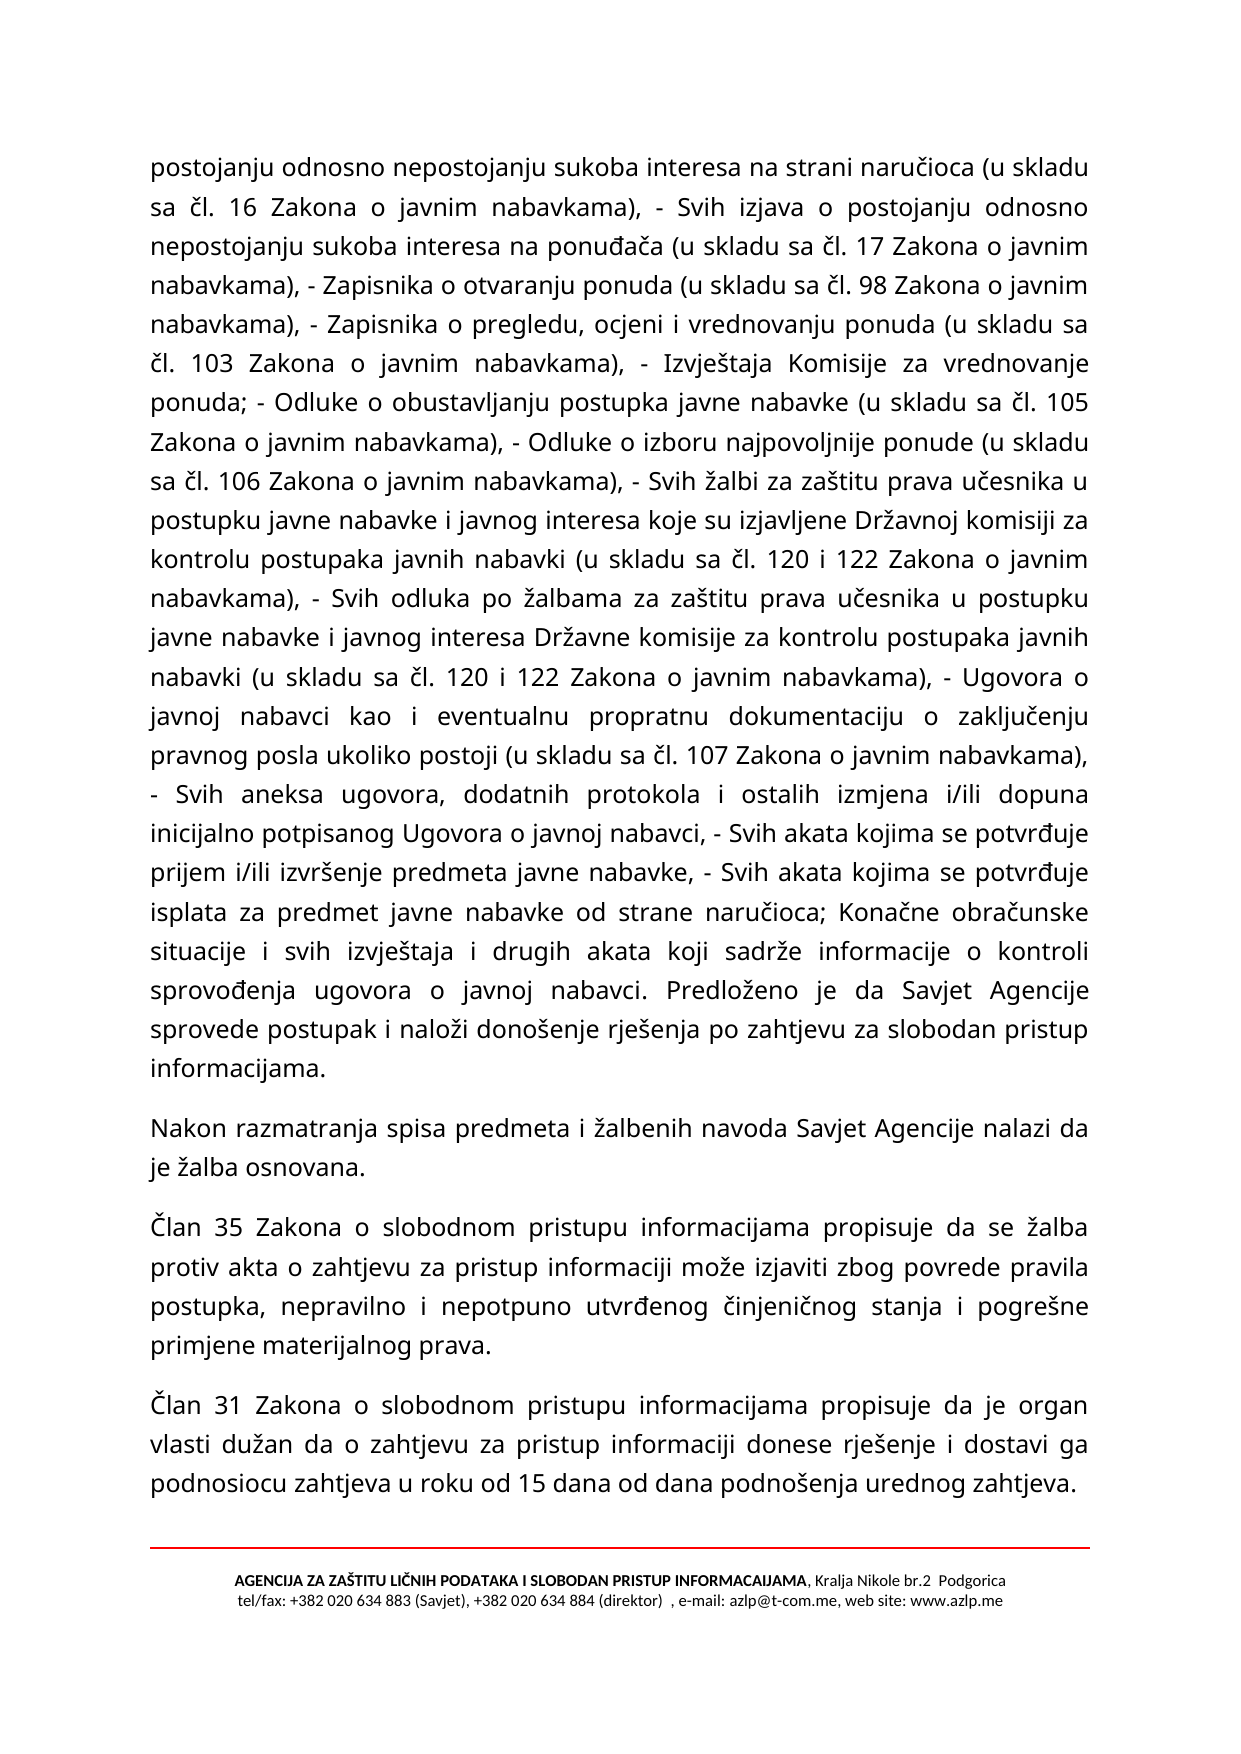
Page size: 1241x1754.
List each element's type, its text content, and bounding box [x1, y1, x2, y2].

text Član 35 Zakona o slobodnom pristupu informacijama propisuje da se žalba protiv akta o zahtjevu za pristup informaciji može izjaviti zbog povrede pravila postupka, nepravilno i nepotpuno utvrđenog činjeničnog stanja i pogrešne primjene materijalnog prava. [150, 1210, 1090, 1362]
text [150, 150, 1090, 1085]
text Član 31 Zakona o slobodnom pristupu informacijama propisuje da je organ vlasti dužan da o zahtjevu za pristup informaciji donese rješenje i dostavi ga podnosiocu zahtjeva u roku od 15 dana od dana podnošenja urednog zahtjeva. [150, 1387, 1090, 1500]
text Nakon razmatranja spisa predmeta i žalbenih navoda Savjet Agencije nalazi da je žalba osnovana. [150, 1111, 1090, 1184]
